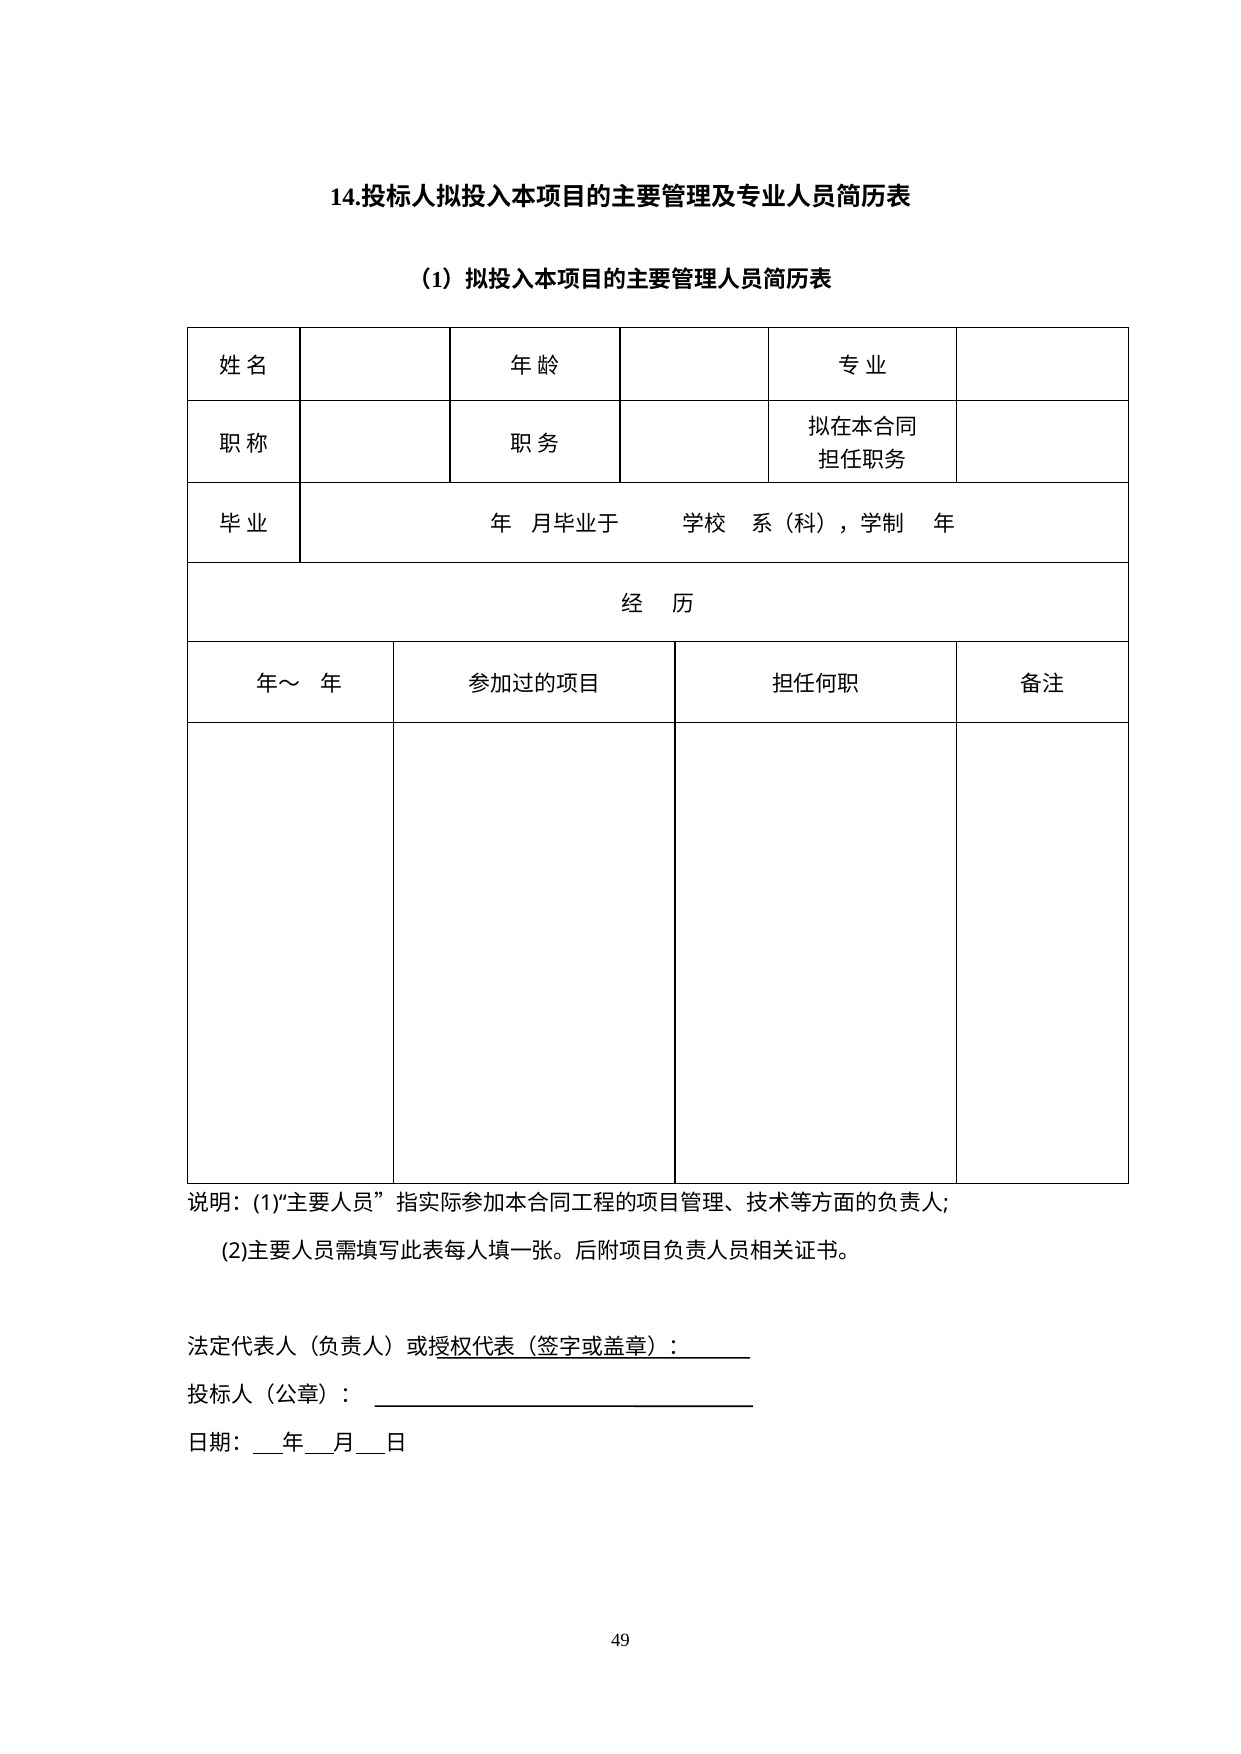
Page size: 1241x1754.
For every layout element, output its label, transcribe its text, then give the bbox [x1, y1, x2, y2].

text 法定代表人（负责人）或授权代表（签字或盖章）： [187, 1328, 1053, 1361]
table_cell [301, 401, 449, 482]
table_header 年 龄 [451, 328, 619, 400]
table_cell [188, 723, 393, 1183]
table_cell 经 历 [188, 563, 1128, 641]
table_cell 备注 [957, 642, 1128, 722]
table_cell 毕 业 [188, 483, 299, 562]
text （1）拟投入本项目的主要管理人员简历表 [187, 245, 1053, 310]
table_cell 职 称 [188, 401, 299, 482]
table_header [621, 328, 768, 400]
table_cell 年 月毕业于 学校 系（科），学制 年 [301, 483, 1128, 562]
table_header [301, 328, 449, 400]
table_header 专 业 [769, 328, 956, 400]
table_cell [676, 723, 956, 1183]
table_cell [957, 401, 1128, 482]
text 日期： 年 月 日 [187, 1425, 1053, 1457]
table_cell 拟在本合同 担任职务 [769, 401, 956, 482]
text 投标人（公章）： [187, 1377, 1053, 1409]
table_cell 年～ 年 [188, 642, 393, 722]
table_cell [957, 723, 1128, 1183]
table_header [957, 328, 1128, 400]
table_cell 职 务 [451, 401, 619, 482]
table_header 姓 名 [188, 328, 299, 400]
text (2)主要人员需填写此表每人填一张。后附项目负责人员相关证书。 [187, 1233, 1053, 1265]
table_cell 担任何职 [676, 642, 956, 722]
table_cell 参加过的项目 [394, 642, 674, 722]
text 14.投标人拟投入本项目的主要管理及专业人员简历表 [187, 162, 1053, 227]
table_cell [621, 401, 768, 482]
table_cell [394, 723, 674, 1183]
text 说明：(1)“主要人员”指实际参加本合同工程的项目管理、技术等方面的负责人; [187, 1184, 1053, 1217]
